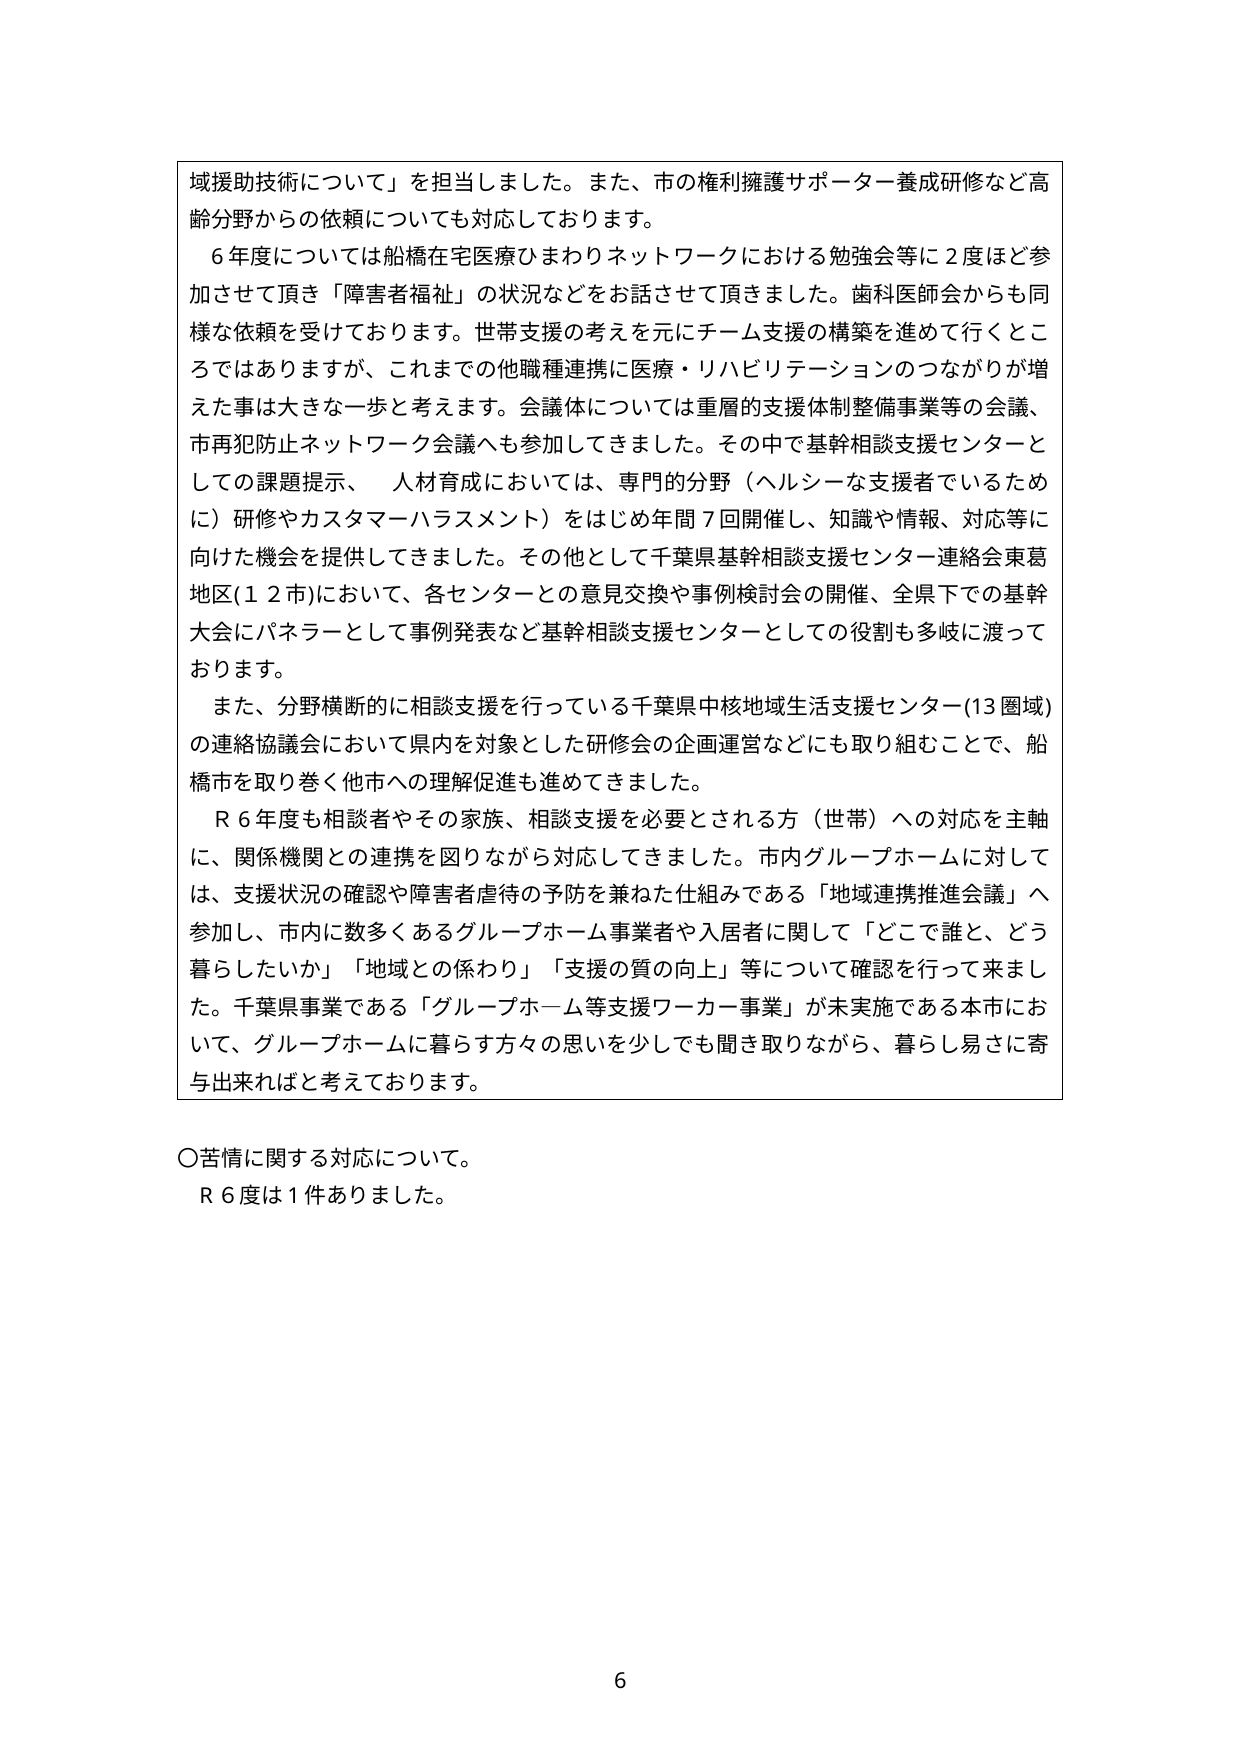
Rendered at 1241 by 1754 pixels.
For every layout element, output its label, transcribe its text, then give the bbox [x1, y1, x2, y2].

text 〇苦情に関する対応について。 [177, 1138, 1063, 1175]
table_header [178, 162, 1062, 1099]
text R６度は1件ありました。 [177, 1175, 1063, 1213]
